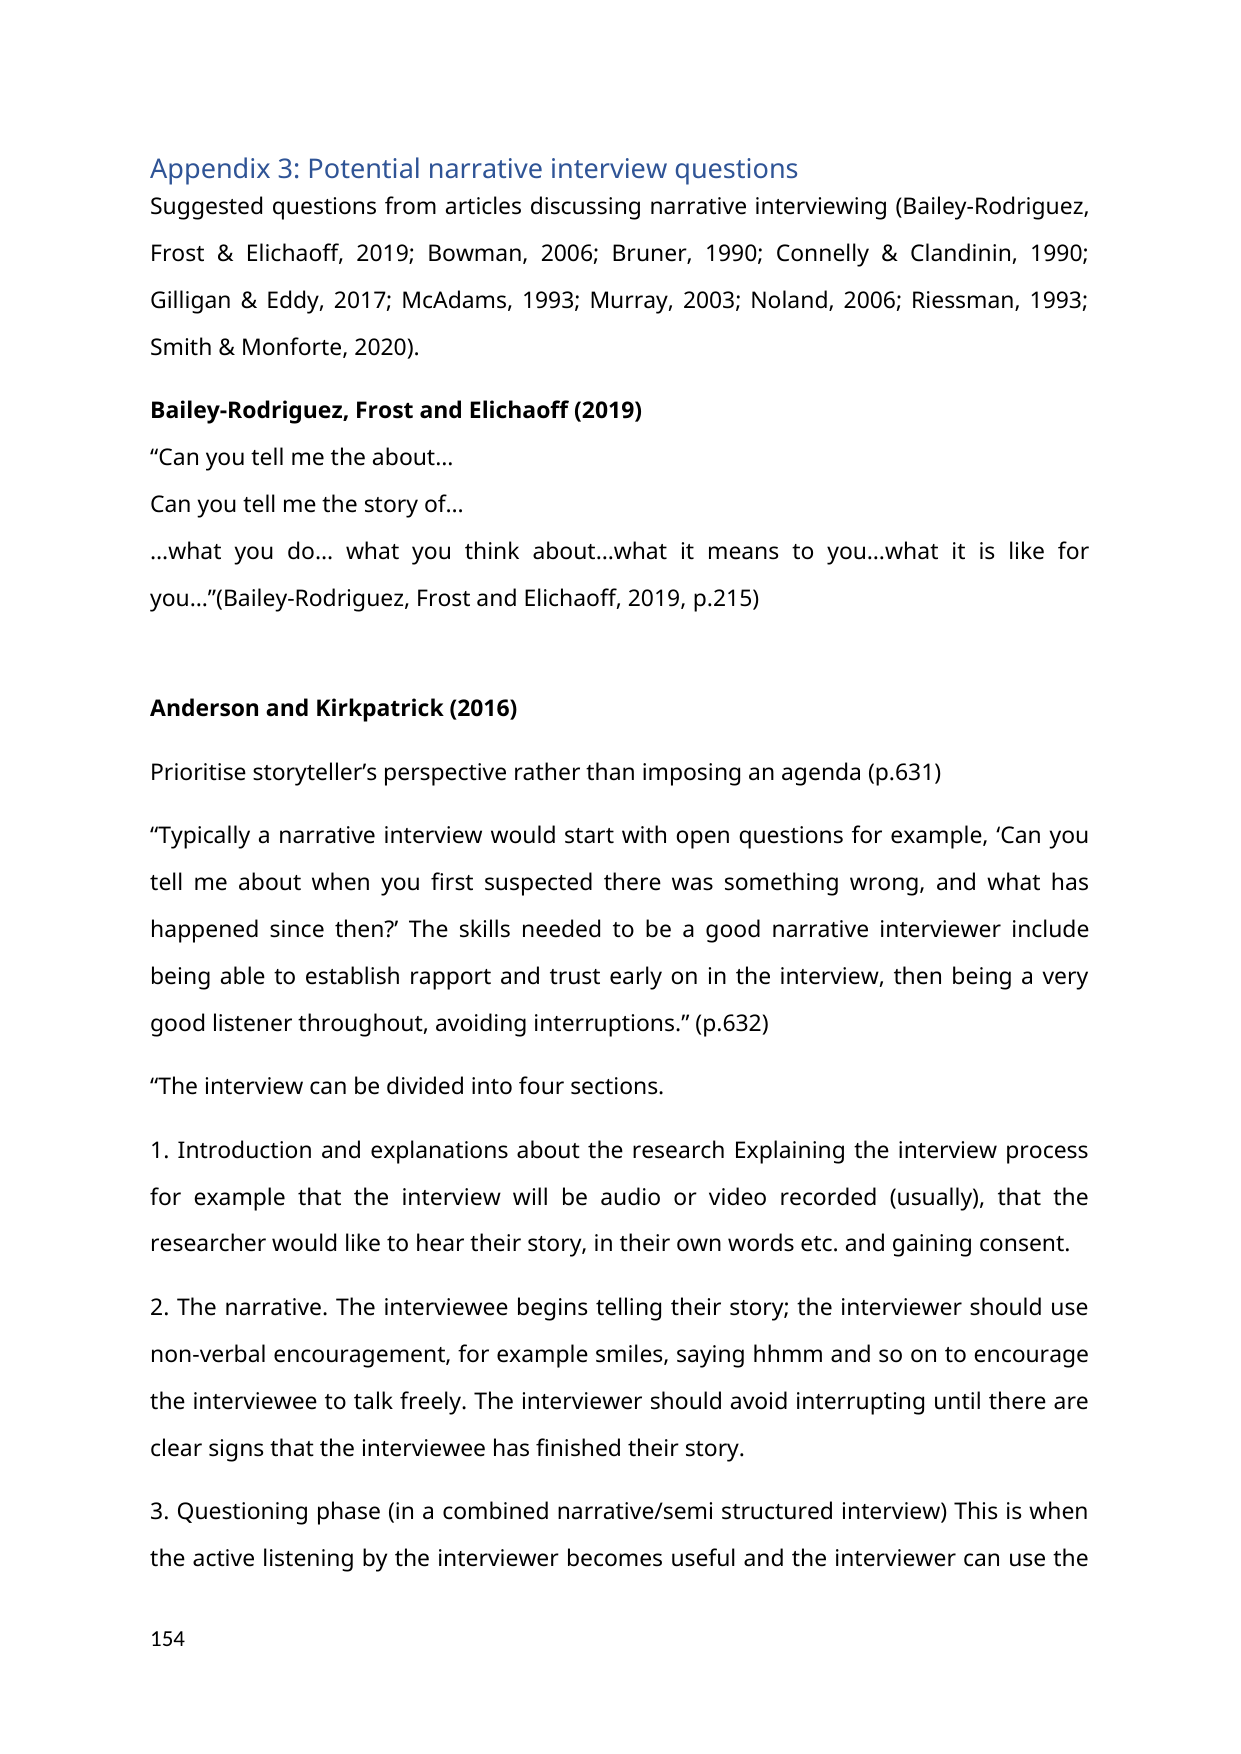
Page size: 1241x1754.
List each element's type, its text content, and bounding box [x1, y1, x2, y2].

text Suggested questions from articles discussing narrative interviewing (Bailey-Rodriguez, Frost & Elichaoff, 2019; Bowman, 2006; Bruner, 1990; Connelly & Clandinin, 1990; Gilligan & Eddy, 2017; McAdams, 1993; Murray, 2003; Noland, 2006; Riessman, 1993; Smith & Monforte, 2020). [150, 190, 1090, 362]
text Can you tell me the story of… [150, 488, 1090, 519]
text Bailey-Rodriguez, Frost and Elichaoff (2019) [150, 394, 1090, 425]
text …what you do… what you think about…what it means to you…what it is like for you…”(Bailey-Rodriguez, Frost and Elichaoff, 2019, p.215) [150, 534, 1090, 613]
text Prioritise storyteller’s perspective rather than imposing an agenda (p.631) [150, 755, 1090, 787]
text “Can you tell me the about… [150, 441, 1090, 472]
text 1. Introduction and explanations about the research Explaining the interview process for example that the interview will be audio or video recorded (usually), that the researcher would like to hear their story, in their own words etc. and gaining consent. [150, 1133, 1090, 1258]
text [150, 1495, 1090, 1573]
text “The interview can be divided into four sections. [150, 1070, 1090, 1101]
text “Typically a narrative interview would start with open questions for example, ‘Can you tell me about when you first suspected there was something wrong, and what has happened since then?’ The skills needed to be a good narrative interviewer include being able to establish rapport and trust early on in the interview, then being a very good listener throughout, avoiding interruptions.” (p.632) [150, 819, 1090, 1038]
text Anderson and Kirkpatrick (2016) [150, 692, 1090, 723]
subtitle Appendix 3: Potential narrative interview questions [150, 150, 1090, 187]
text 2. The narrative. The interviewee begins telling their story; the interviewer should use non-verbal encouragement, for example smiles, saying hhmm and so on to encourage the interviewee to talk freely. The interviewer should avoid interrupting until there are clear signs that the interviewee has finished their story. [150, 1291, 1090, 1463]
